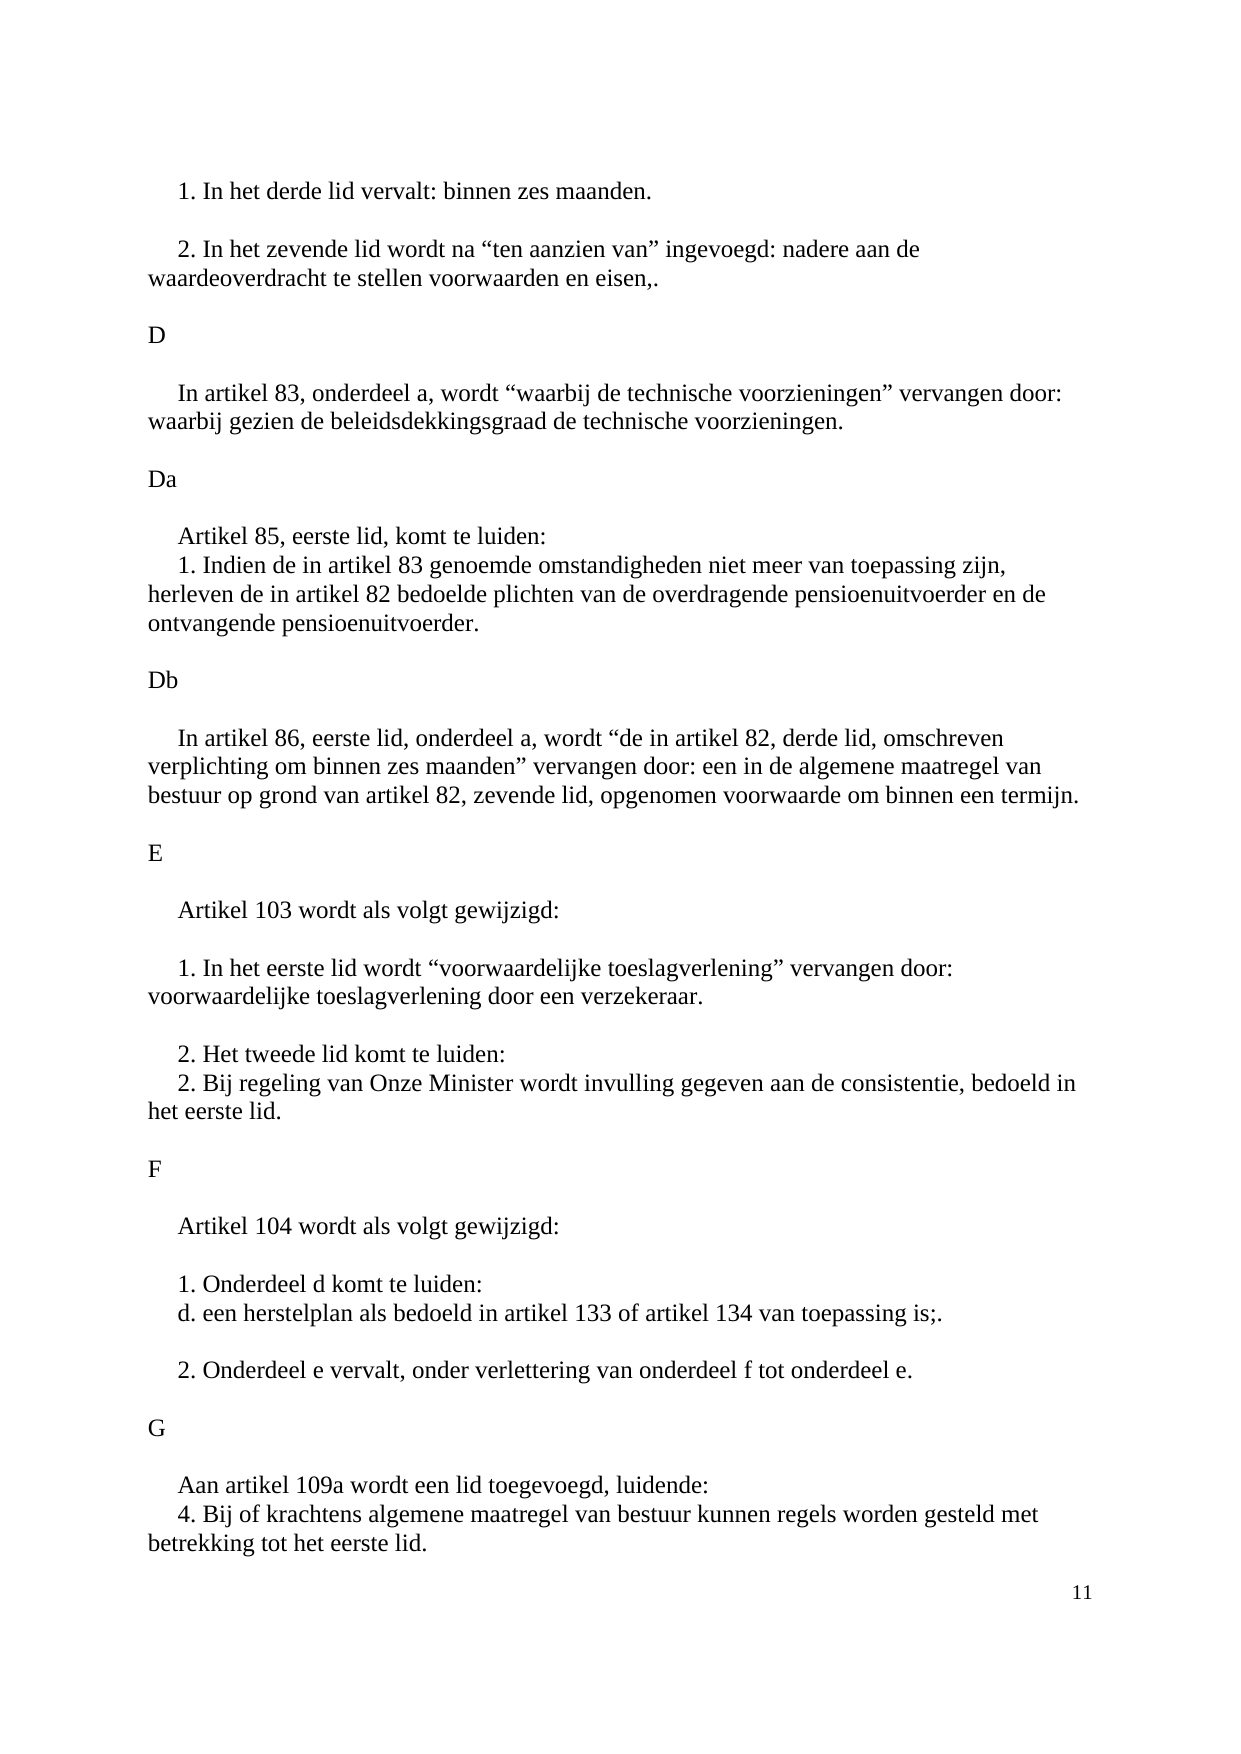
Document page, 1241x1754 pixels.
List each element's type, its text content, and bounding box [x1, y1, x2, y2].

text 1. In het eerste lid wordt “voorwaardelijke toeslagverlening” vervangen door: voorwaardelijke toeslagverlening door een verzekeraar. [148, 953, 1092, 1010]
text 2. Onderdeel e vervalt, onder verlettering van onderdeel f tot onderdeel e. [148, 1355, 1092, 1384]
text 1. Onderdeel d komt te luiden: [148, 1269, 1092, 1298]
text 2. In het zevende lid wordt na “ten aanzien van” ingevoegd: nadere aan de waardeoverdracht te stellen voorwaarden en eisen,. [148, 234, 1092, 291]
text G [148, 1413, 1092, 1441]
text In artikel 86, eerste lid, onderdeel a, wordt “de in artikel 82, derde lid, omschreven verplichting om binnen zes maanden” vervangen door: een in de algemene maatregel van bestuur op grond van artikel 82, zevende lid, opgenomen voorwaarde om binnen een termijn. [148, 723, 1092, 809]
text Artikel 104 wordt als volgt gewijzigd: [148, 1211, 1092, 1240]
text Aan artikel 109a wordt een lid toegevoegd, luidende: [148, 1470, 1092, 1499]
text In artikel 83, onderdeel a, wordt “waarbij de technische voorzieningen” vervangen door: waarbij gezien de beleidsdekkingsgraad de technische voorzieningen. [148, 378, 1092, 435]
text F [148, 1154, 1092, 1183]
text 1. In het derde lid vervalt: binnen zes maanden. [148, 176, 1092, 205]
text 2. Het tweede lid komt te luiden: [148, 1039, 1092, 1068]
text Artikel 103 wordt als volgt gewijzigd: [148, 895, 1092, 924]
text 4. Bij of krachtens algemene maatregel van bestuur kunnen regels worden gesteld met betrekking tot het eerste lid. [148, 1499, 1092, 1556]
text Da [148, 464, 1092, 493]
text 2. Bij regeling van Onze Minister wordt invulling gegeven aan de consistentie, bedoeld in het eerste lid. [148, 1068, 1092, 1125]
text Artikel 85, eerste lid, komt te luiden: [148, 521, 1092, 550]
text 1. Indien de in artikel 83 genoemde omstandigheden niet meer van toepassing zijn, herleven de in artikel 82 bedoelde plichten van de overdragende pensioenuitvoerder en de ontvangende pensioenuitvoerder. [148, 550, 1092, 636]
text d. een herstelplan als bedoeld in artikel 133 of artikel 134 van toepassing is;. [148, 1298, 1092, 1326]
text E [148, 838, 1092, 866]
text D [148, 320, 1092, 349]
text Db [148, 665, 1092, 694]
